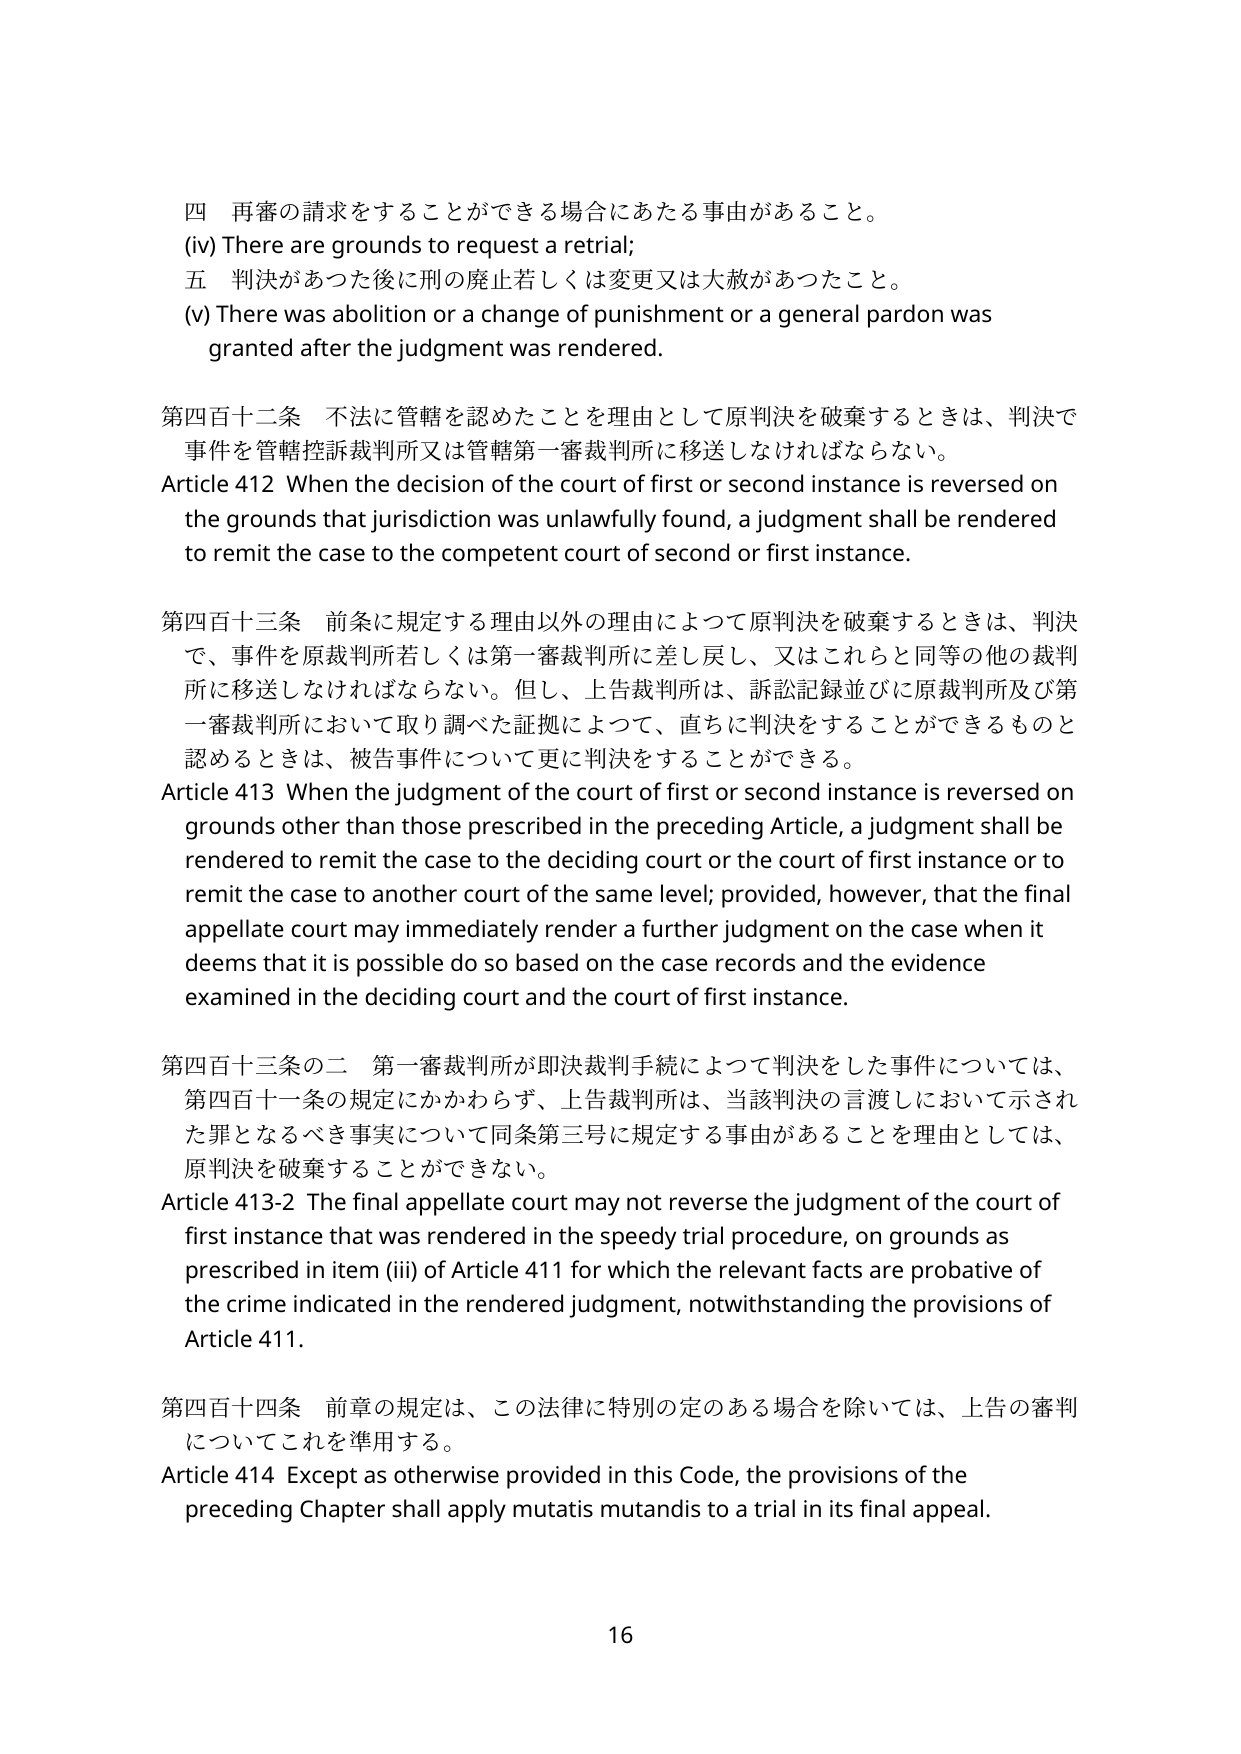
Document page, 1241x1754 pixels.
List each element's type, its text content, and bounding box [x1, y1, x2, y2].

text 四 再審の請求をすることができる場合にあたる事由があること。 [184, 194, 1079, 228]
text Article 414 Except as otherwise provided in this Code, the provisions of the preceding Chapter shall apply mutatis mutandis to a trial in its final appeal. [161, 1458, 1079, 1526]
text 第四百十三条の二 第一審裁判所が即決裁判手続によつて判決をした事件については、第四百十一条の規定にかかわらず、上告裁判所は、当該判決の言渡しにおいて示された罪となるべき事実について同条第三号に規定する事由があることを理由としては、原判決を破棄することができない。 [161, 1048, 1079, 1184]
text 第四百十二条 不法に管轄を認めたことを理由として原判決を破棄するときは、判決で事件を管轄控訴裁判所又は管轄第一審裁判所に移送しなければならない。 [161, 399, 1079, 467]
text Article 413 When the judgment of the court of first or second instance is reversed on grounds other than those prescribed in the preceding Article, a judgment shall be rendered to remit the case to the deciding court or the court of first instance or to remit the case to another court of the same level; provided, however, that the final appellate court may immediately render a further judgment on the case when it deems that it is possible do so based on the case records and the evidence examined in the deciding court and the court of first instance. [161, 774, 1079, 1014]
text Article 412 When the decision of the court of first or second instance is reversed on the grounds that jurisdiction was unlawfully found, a judgment shall be rendered to remit the case to the competent court of second or first instance. [161, 467, 1079, 569]
text 第四百十三条 前条に規定する理由以外の理由によつて原判決を破棄するときは、判決で、事件を原裁判所若しくは第一審裁判所に差し戻し、又はこれらと同等の他の裁判所に移送しなければならない。但し、上告裁判所は、訴訟記録並びに原裁判所及び第一審裁判所において取り調べた証拠によつて、直ちに判決をすることができるものと認めるときは、被告事件について更に判決をすることができる。 [161, 604, 1079, 774]
text (v) There was abolition or a change of punishment or a general pardon was granted after the judgment was rendered. [184, 296, 1079, 364]
text (iv) There are grounds to request a retrial; [184, 228, 1079, 262]
text 第四百十四条 前章の規定は、この法律に特別の定のある場合を除いては、上告の審判についてこれを準用する。 [161, 1389, 1079, 1458]
text Article 413-2 The final appellate court may not reverse the judgment of the court of first instance that was rendered in the speedy trial procedure, on grounds as prescribed in item (iii) of Article 411 for which the relevant facts are probative of the crime indicated in the rendered judgment, notwithstanding the provisions of Article 411. [161, 1184, 1079, 1355]
text 五 判決があつた後に刑の廃止若しくは変更又は大赦があつたこと。 [184, 262, 1079, 296]
